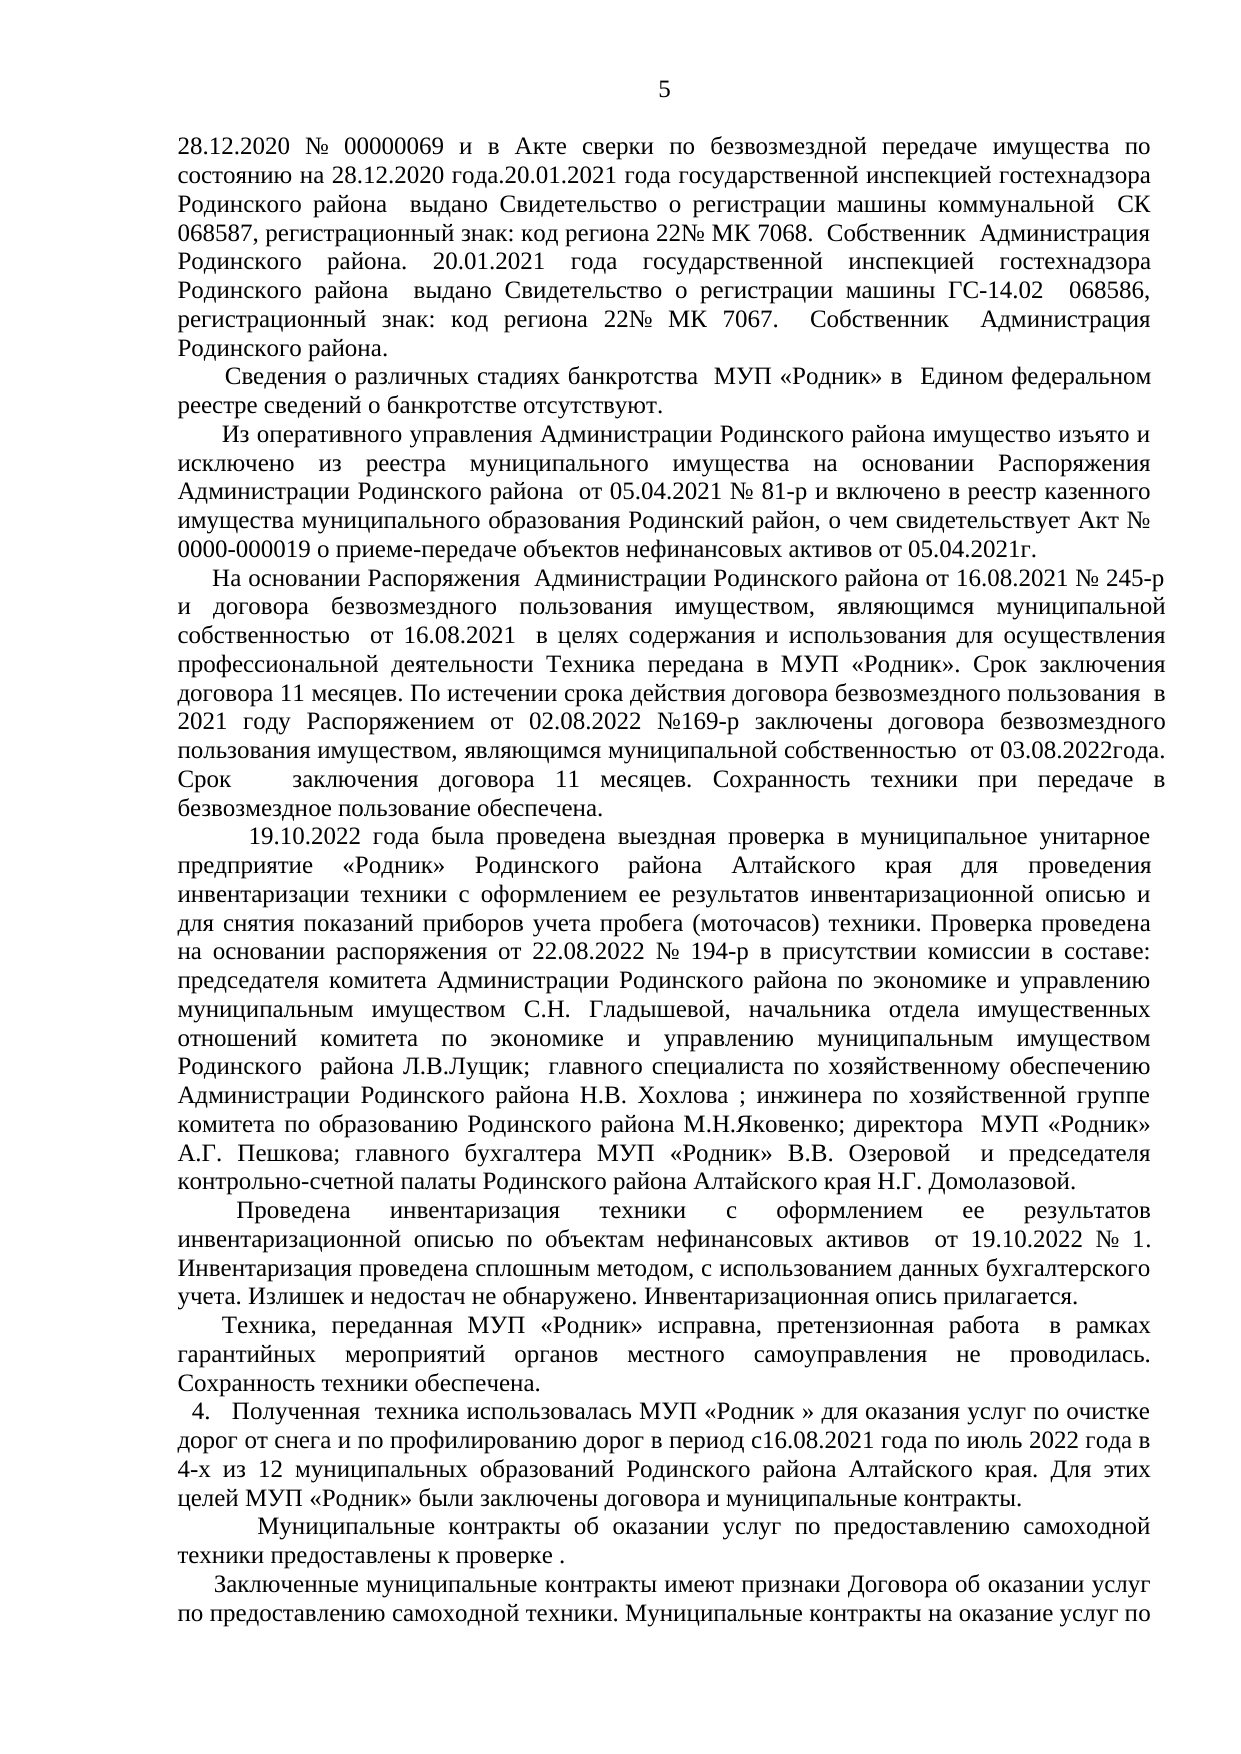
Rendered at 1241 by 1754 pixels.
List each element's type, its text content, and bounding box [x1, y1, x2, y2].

text Муниципальные контракты об оказании услуг по предоставлению самоходной техники предоставлены к проверке . [177, 1511, 1152, 1569]
text Из оперативного управления Администрации Родинского района имущество изъято и исключено из реестра муниципального имущества на основании Распоряжения Администрации Родинского района от 05.04.2021 № 81-р и включено в реестр казенного имущества муниципального образования Родинский район, о чем свидетельствует Акт № 0000-000019 о приеме-передаче объектов нефинансовых активов от 05.04.2021г. [177, 419, 1152, 563]
text Сведения о различных стадиях банкротства МУП «Родник» в Едином федеральном реестре сведений о банкротстве отсутствуют. [177, 361, 1152, 419]
text Техника, переданная МУП «Родник» исправна, претензионная работа в рамках гарантийных мероприятий органов местного самоуправления не проводилась. Сохранность техники обеспечена. [177, 1310, 1152, 1396]
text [177, 131, 1152, 361]
text Проведена инвентаризация техники с оформлением ее результатов инвентаризационной описью по объектам нефинансовых активов от 19.10.2022 № 1. Инвентаризация проведена сплошным методом, с использованием данных бухгалтерского учета. Излишек и недостач не обнаружено. Инвентаризационная опись прилагается. [177, 1195, 1151, 1310]
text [177, 1569, 1152, 1626]
text На основании Распоряжения Администрации Родинского района от 16.08.2021 № 245-р и договора безвозмездного пользования имуществом, являющимся муниципальной собственностью от 16.08.2021 в целях содержания и использования для осуществления профессиональной деятельности Техника передана в МУП «Родник». Срок заключения договора 11 месяцев. По истечении срока действия договора безвозмездного пользования в 2021 году Распоряжением от 02.08.2022 №169-р заключены договора безвозмездного пользования имуществом, являющимся муниципальной собственностью от 03.08.2022года. Срок заключения договора 11 месяцев. Сохранность техники при передаче в безвозмездное пользование обеспечена. [177, 563, 1166, 821]
text 19.10.2022 года была проведена выездная проверка в муниципальное унитарное предприятие «Родник» Родинского района Алтайского края для проведения инвентаризации техники с оформлением ее результатов инвентаризационной описью и для снятия показаний приборов учета пробега (моточасов) техники. Проверка проведена на основании распоряжения от 22.08.2022 № 194-р в присутствии комиссии в составе: председателя комитета Администрации Родинского района по экономике и управлению муниципальным имуществом С.Н. Гладышевой, начальника отдела имущественных отношений комитета по экономике и управлению муниципальным имуществом Родинского района Л.В.Лущик; главного специалиста по хозяйственному обеспечению Администрации Родинского района Н.В. Хохлова ; инжинера по хозяйственной группе комитета по образованию Родинского района М.Н.Яковенко; директора МУП «Родник» А.Г. Пешкова; главного бухгалтера МУП «Родник» В.В. Озеровой и председателя контрольно-счетной палаты Родинского района Алтайского края Н.Г. Домолазовой. [177, 821, 1151, 1195]
text 4. Полученная техника использовалась МУП «Родник » для оказания услуг по очистке дорог от снега и по профилированию дорог в период с16.08.2021 года по июль 2022 года в 4-х из 12 муниципальных образований Родинского района Алтайского края. Для этих целей МУП «Родник» были заключены договора и муниципальные контракты. [177, 1396, 1152, 1511]
